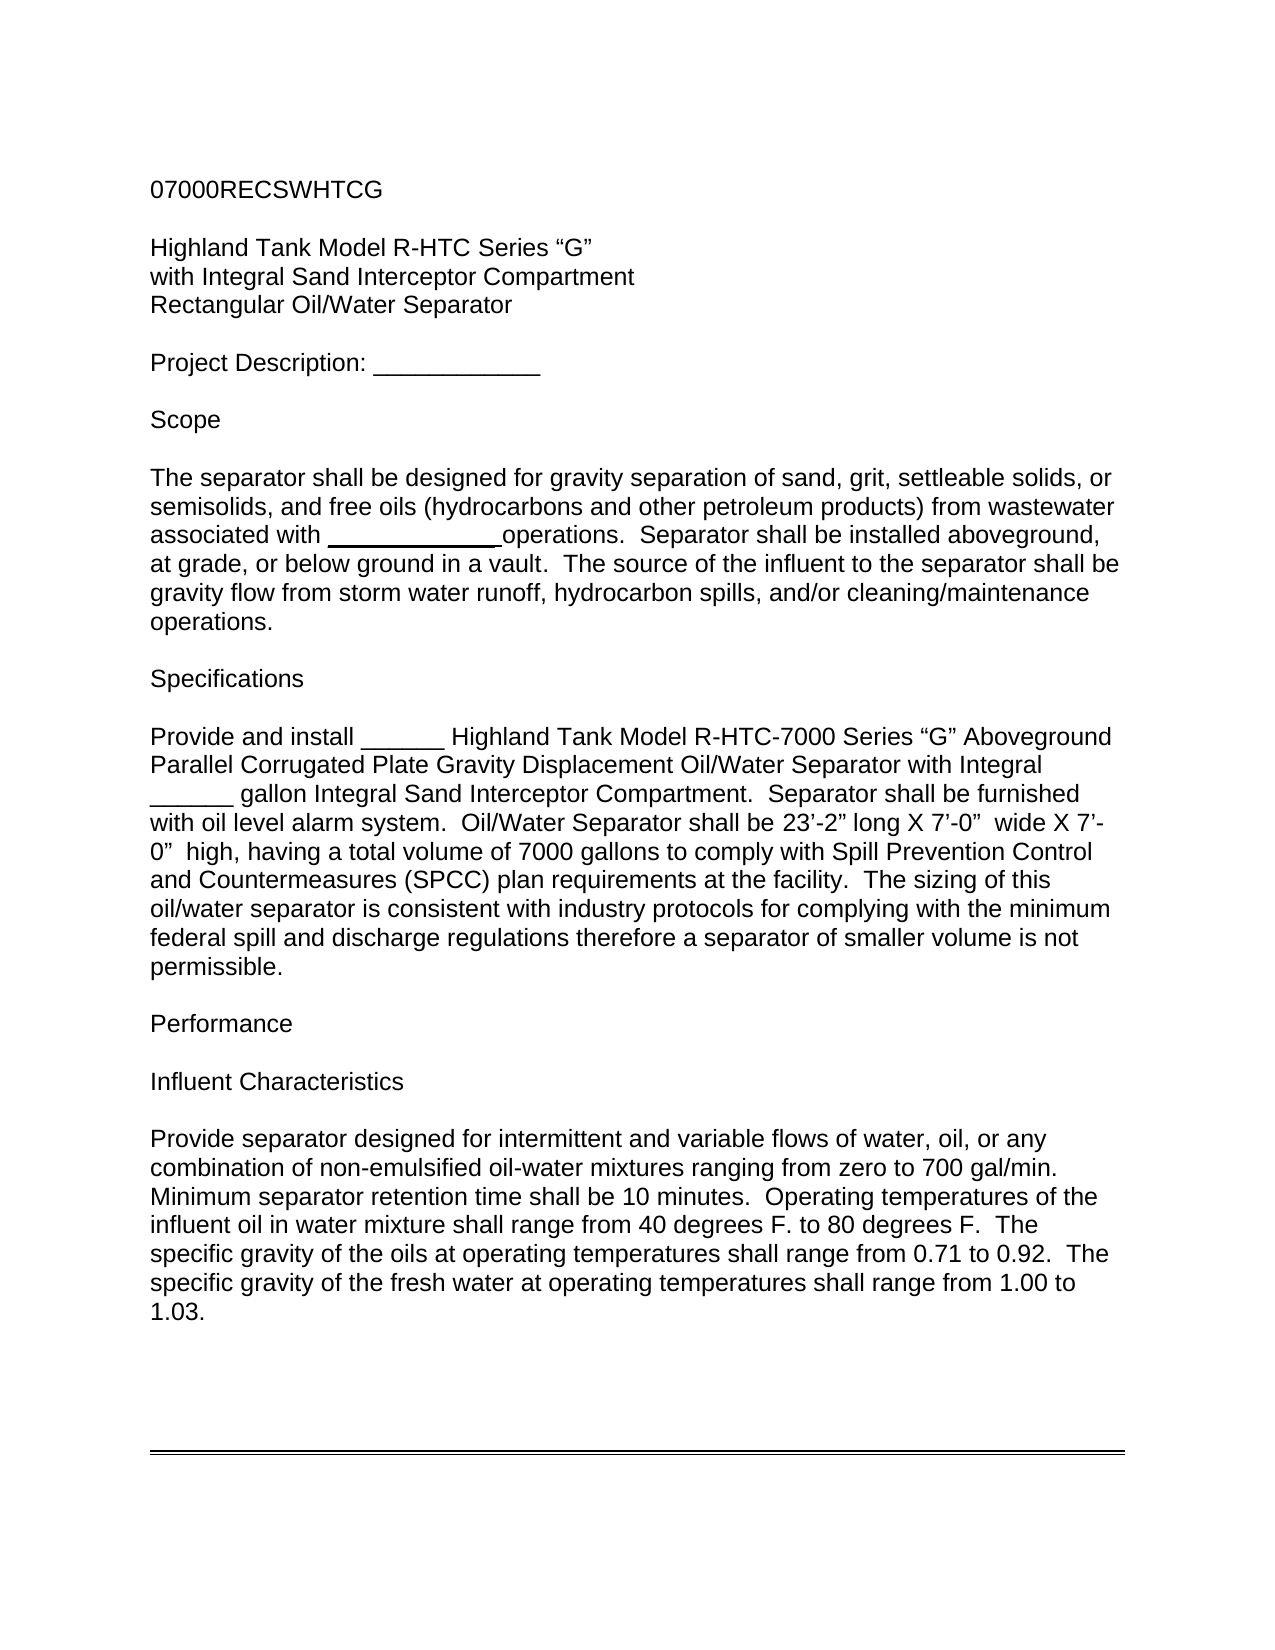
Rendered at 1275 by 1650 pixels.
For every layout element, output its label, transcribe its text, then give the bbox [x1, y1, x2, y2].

text with Integral Sand Interceptor Compartment [150, 262, 1125, 291]
text Project Description: ____________ [150, 348, 1125, 377]
text Performance [150, 1009, 1125, 1038]
text The separator shall be designed for gravity separation of sand, grit, settleable solids, or semisolids, and free oils (hydrocarbons and other petroleum products) from wastewater associated with ____________ operations. Separator shall be installed aboveground, at grade, or below ground in a vault. The source of the influent to the separator shall be gravity flow from storm water runoff, hydrocarbon spills, and/or cleaning/maintenance operations. [150, 463, 1125, 636]
text Specifications [150, 664, 1125, 693]
text 07000RECSWHTCG [150, 176, 1125, 204]
text Influent Characteristics [150, 1067, 1125, 1096]
text Scope [150, 406, 1125, 434]
text Provide separator designed for intermittent and variable flows of water, oil, or any combination of non-emulsified oil-water mixtures ranging from zero to 700 gal/min. Minimum separator retention time shall be 10 minutes. Operating temperatures of the influent oil in water mixture shall range from 40 degrees F. to 80 degrees F. The specific gravity of the oils at operating temperatures shall range from 0.71 to 0.92. The specific gravity of the fresh water at operating temperatures shall range from 1.00 to 1.03. [150, 1124, 1125, 1326]
text Highland Tank Model R-HTC Series “G” [150, 233, 1125, 262]
text Provide and install ______ Highland Tank Model R-HTC-7000 Series “G” Aboveground Parallel Corrugated Plate Gravity Displacement Oil/Water Separator with Integral ______ gallon Integral Sand Interceptor Compartment. Separator shall be furnished with oil level alarm system. Oil/Water Separator shall be 23’-2” long X 7’-0” wide X 7’-0” high, having a total volume of 7000 gallons to comply with Spill Prevention Control and Countermeasures (SPCC) plan requirements at the facility. The sizing of this oil/water separator is consistent with industry protocols for complying with the minimum federal spill and discharge regulations therefore a separator of smaller volume is not permissible. [150, 722, 1125, 981]
text Rectangular Oil/Water Separator [150, 291, 1125, 319]
